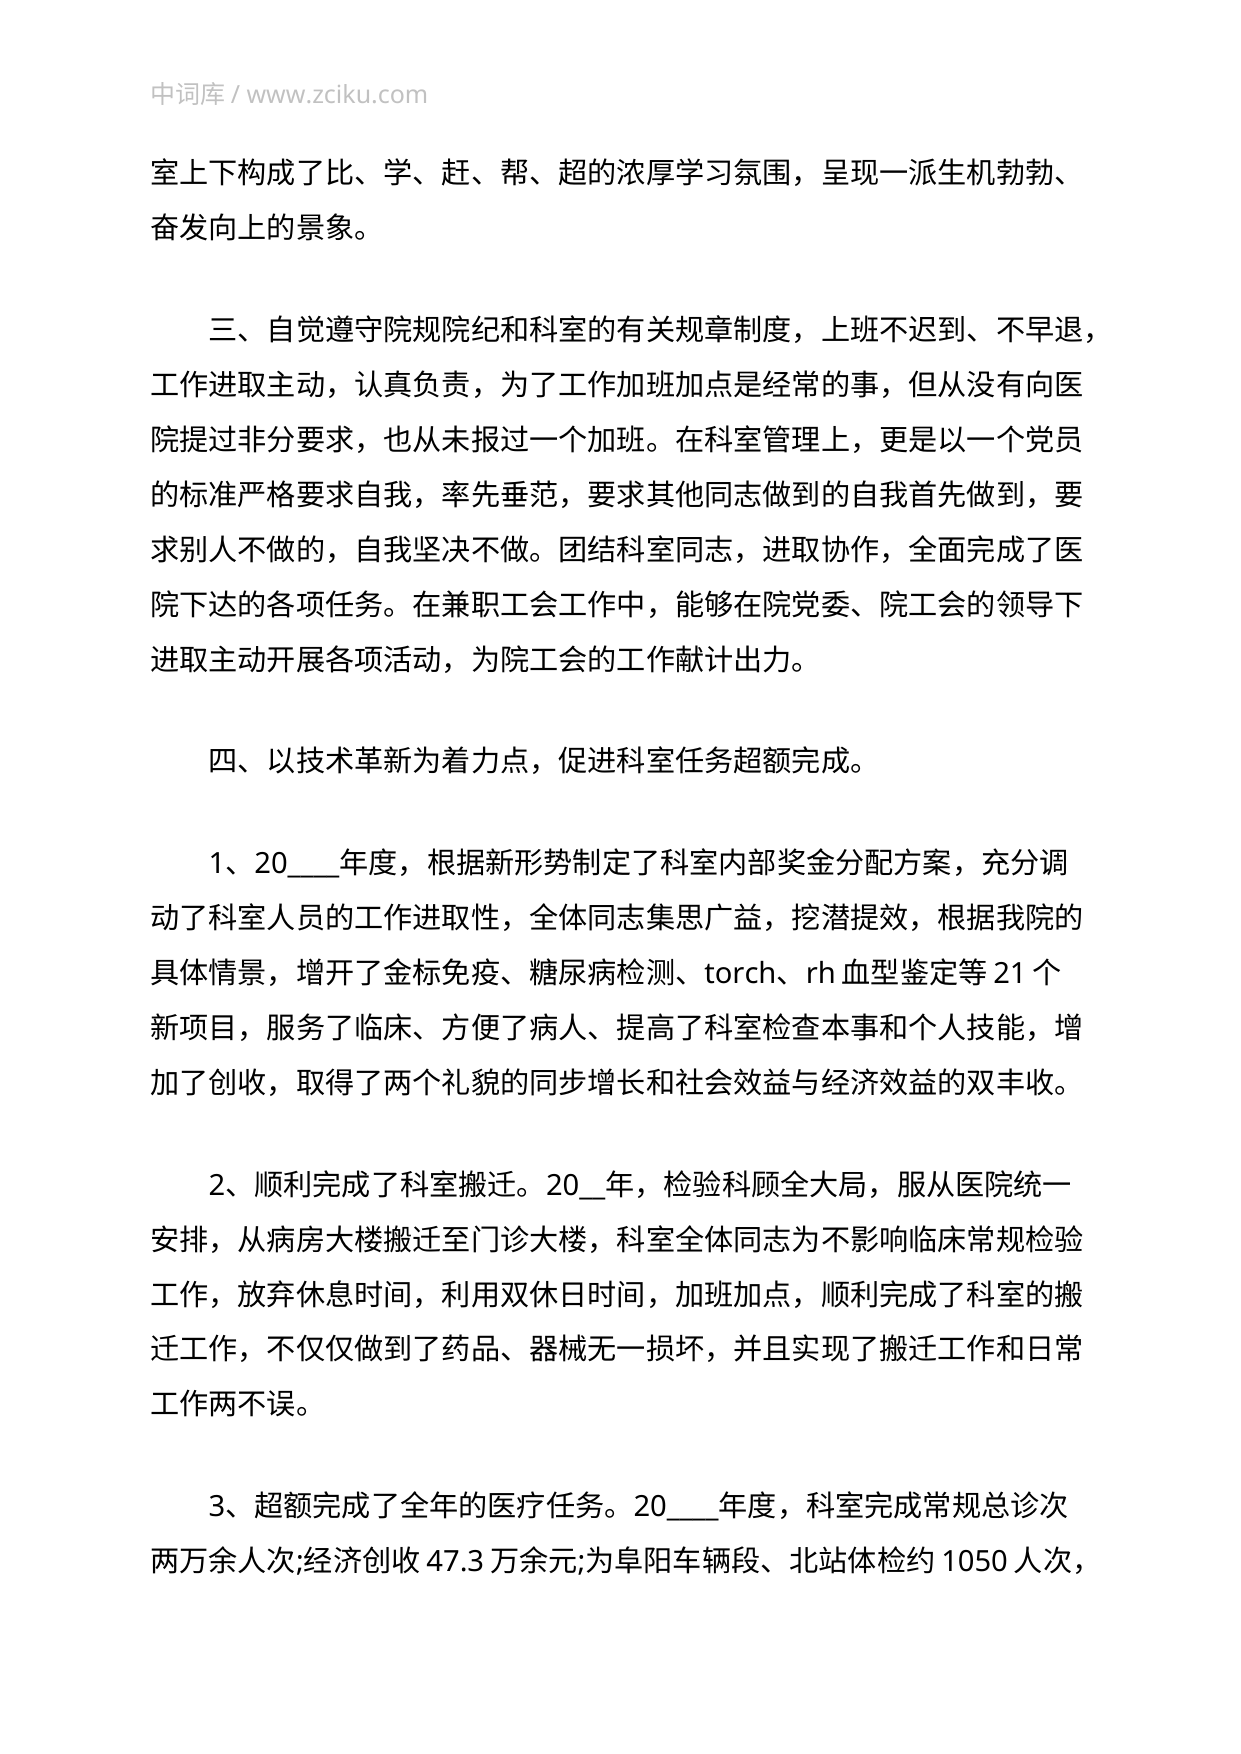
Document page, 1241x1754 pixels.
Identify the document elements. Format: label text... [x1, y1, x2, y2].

text 1、20____年度，根据新形势制定了科室内部奖金分配方案，充分调动了科室人员的工作进取性，全体同志集思广益，挖潜提效，根据我院的具体情景，增开了金标免疫、糖尿病检测、torch、rh血型鉴定等21个新项目，服务了临床、方便了病人、提高了科室检查本事和个人技能，增加了创收，取得了两个礼貌的同步增长和社会效益与经济效益的双丰收。 [150, 839, 1090, 1102]
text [150, 1483, 1090, 1580]
text 2、顺利完成了科室搬迁。20__年，检验科顾全大局，服从医院统一安排，从病房大楼搬迁至门诊大楼，科室全体同志为不影响临床常规检验工作，放弃休息时间，利用双休日时间，加班加点，顺利完成了科室的搬迁工作，不仅仅做到了药品、器械无一损坏，并且实现了搬迁工作和日常工作两不误。 [150, 1161, 1090, 1423]
text 四、以技术革新为着力点，促进科室任务超额完成。 [150, 738, 1090, 780]
text 三、自觉遵守院规院纪和科室的有关规章制度，上班不迟到、不早退，工作进取主动，认真负责，为了工作加班加点是经常的事，但从没有向医院提过非分要求，也从未报过一个加班。在科室管理上，更是以一个党员的标准严格要求自我，率先垂范，要求其他同志做到的自我首先做到，要求别人不做的，自我坚决不做。团结科室同志，进取协作，全面完成了医院下达的各项任务。在兼职工会工作中，能够在院党委、院工会的领导下进取主动开展各项活动，为院工会的工作献计出力。 [150, 307, 1090, 678]
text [150, 150, 1090, 247]
